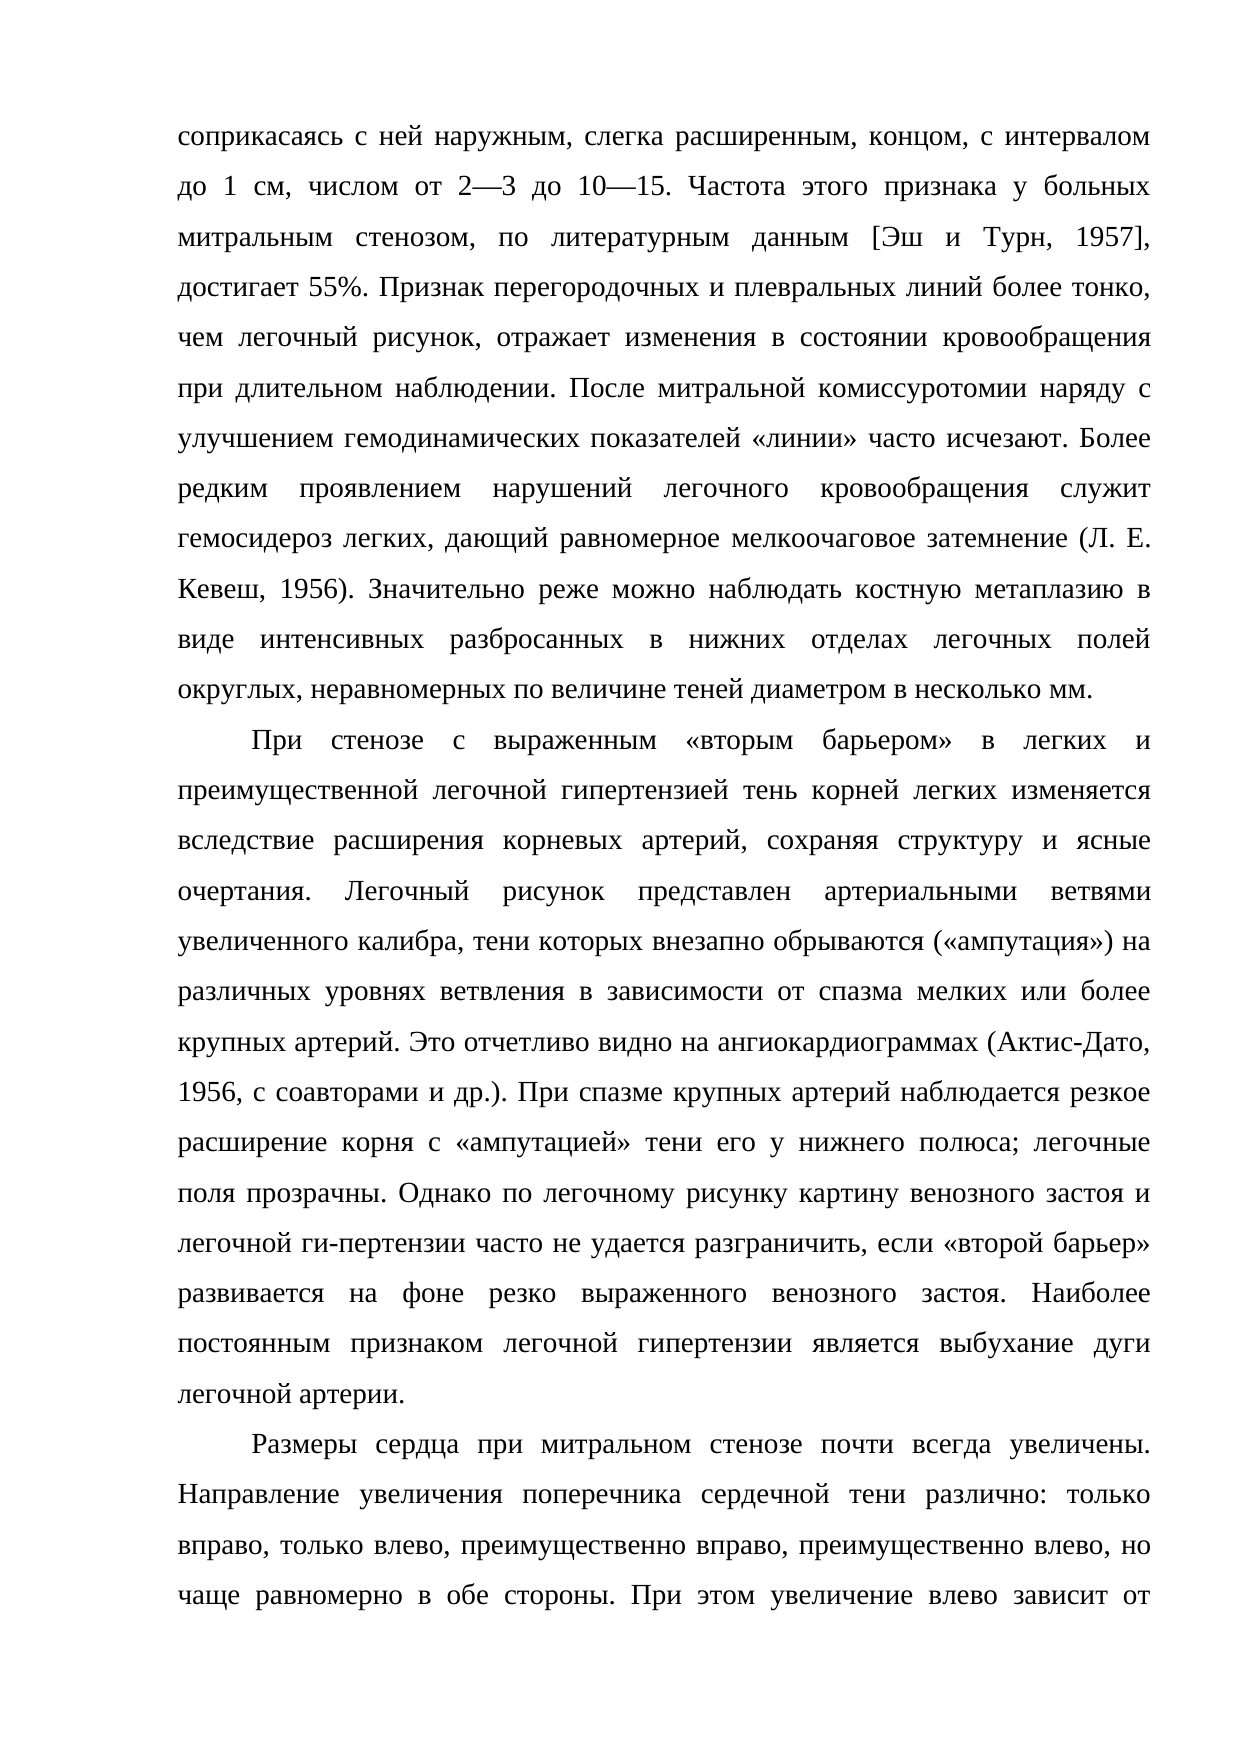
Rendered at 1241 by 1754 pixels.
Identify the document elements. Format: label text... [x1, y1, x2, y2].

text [177, 1426, 1152, 1611]
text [177, 118, 1152, 705]
text При стенозе с выраженным «вторым барьером» в легких и преимущественной легочной гипертензией тень корней легких изменяется вследствие расширения корневых артерий, сохраняя структуру и ясные очертания. Легочный рисунок представлен артериальными ветвями увеличенного калибра, тени которых внезапно обрываются («ампутация») на различных уровнях ветвления в зависимости от спазма мелких или более крупных артерий. Это отчетливо видно на ангиокардиограммах (Актис-Дато, 1956, с соавторами и др.). При спазме крупных артерий наблюдается резкое расширение корня с «ампутацией» тени его у нижнего полюса; легочные поля прозрачны. Однако по легочному рисунку картину венозного застоя и легочной ги-пертензии часто не удается разграничить, если «второй барьер» развивается на фоне резко выраженного венозного застоя. Наиболее постоянным признаком легочной гипертензии является выбухание дуги легочной артерии. [177, 722, 1152, 1409]
